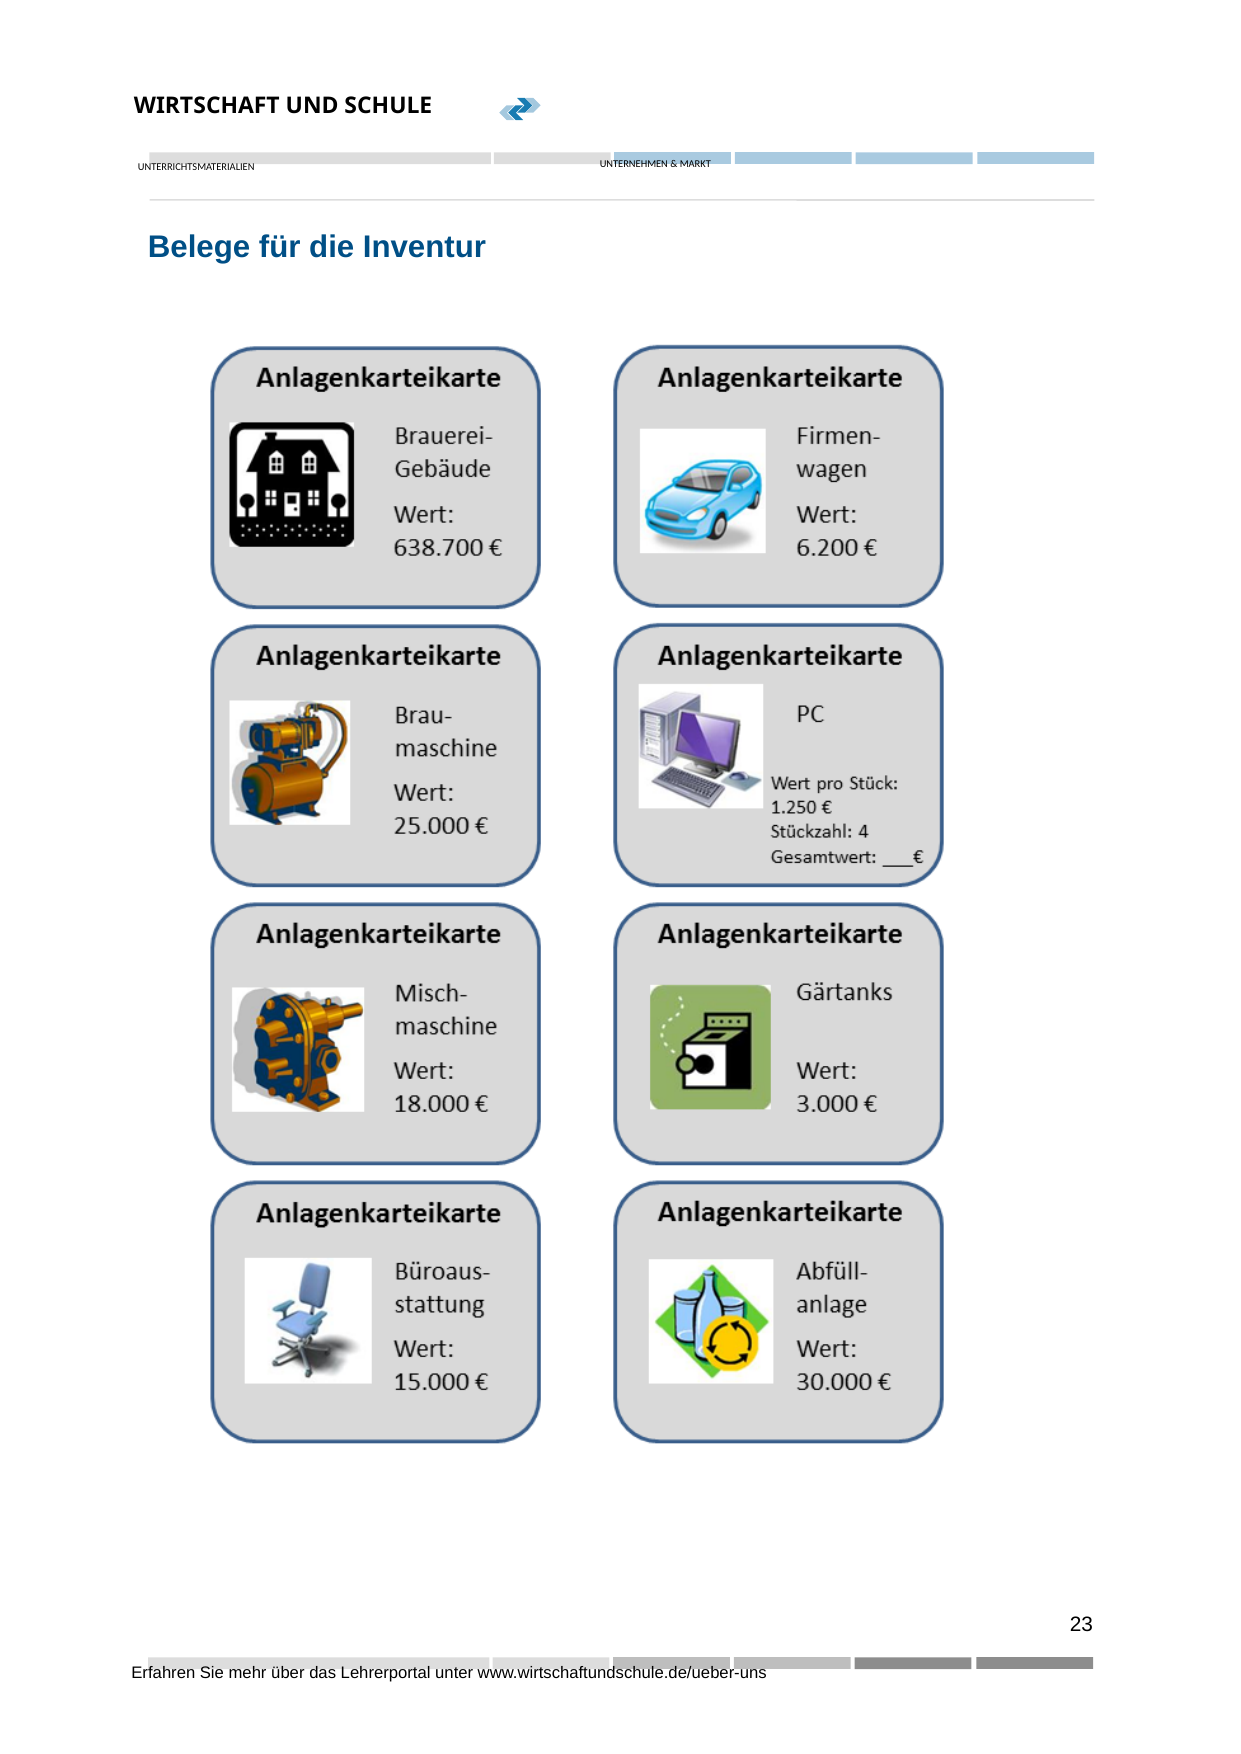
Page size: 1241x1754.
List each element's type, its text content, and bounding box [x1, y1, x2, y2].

picture [147, 325, 1062, 1465]
text Belege für die Inventur [148, 228, 1093, 264]
